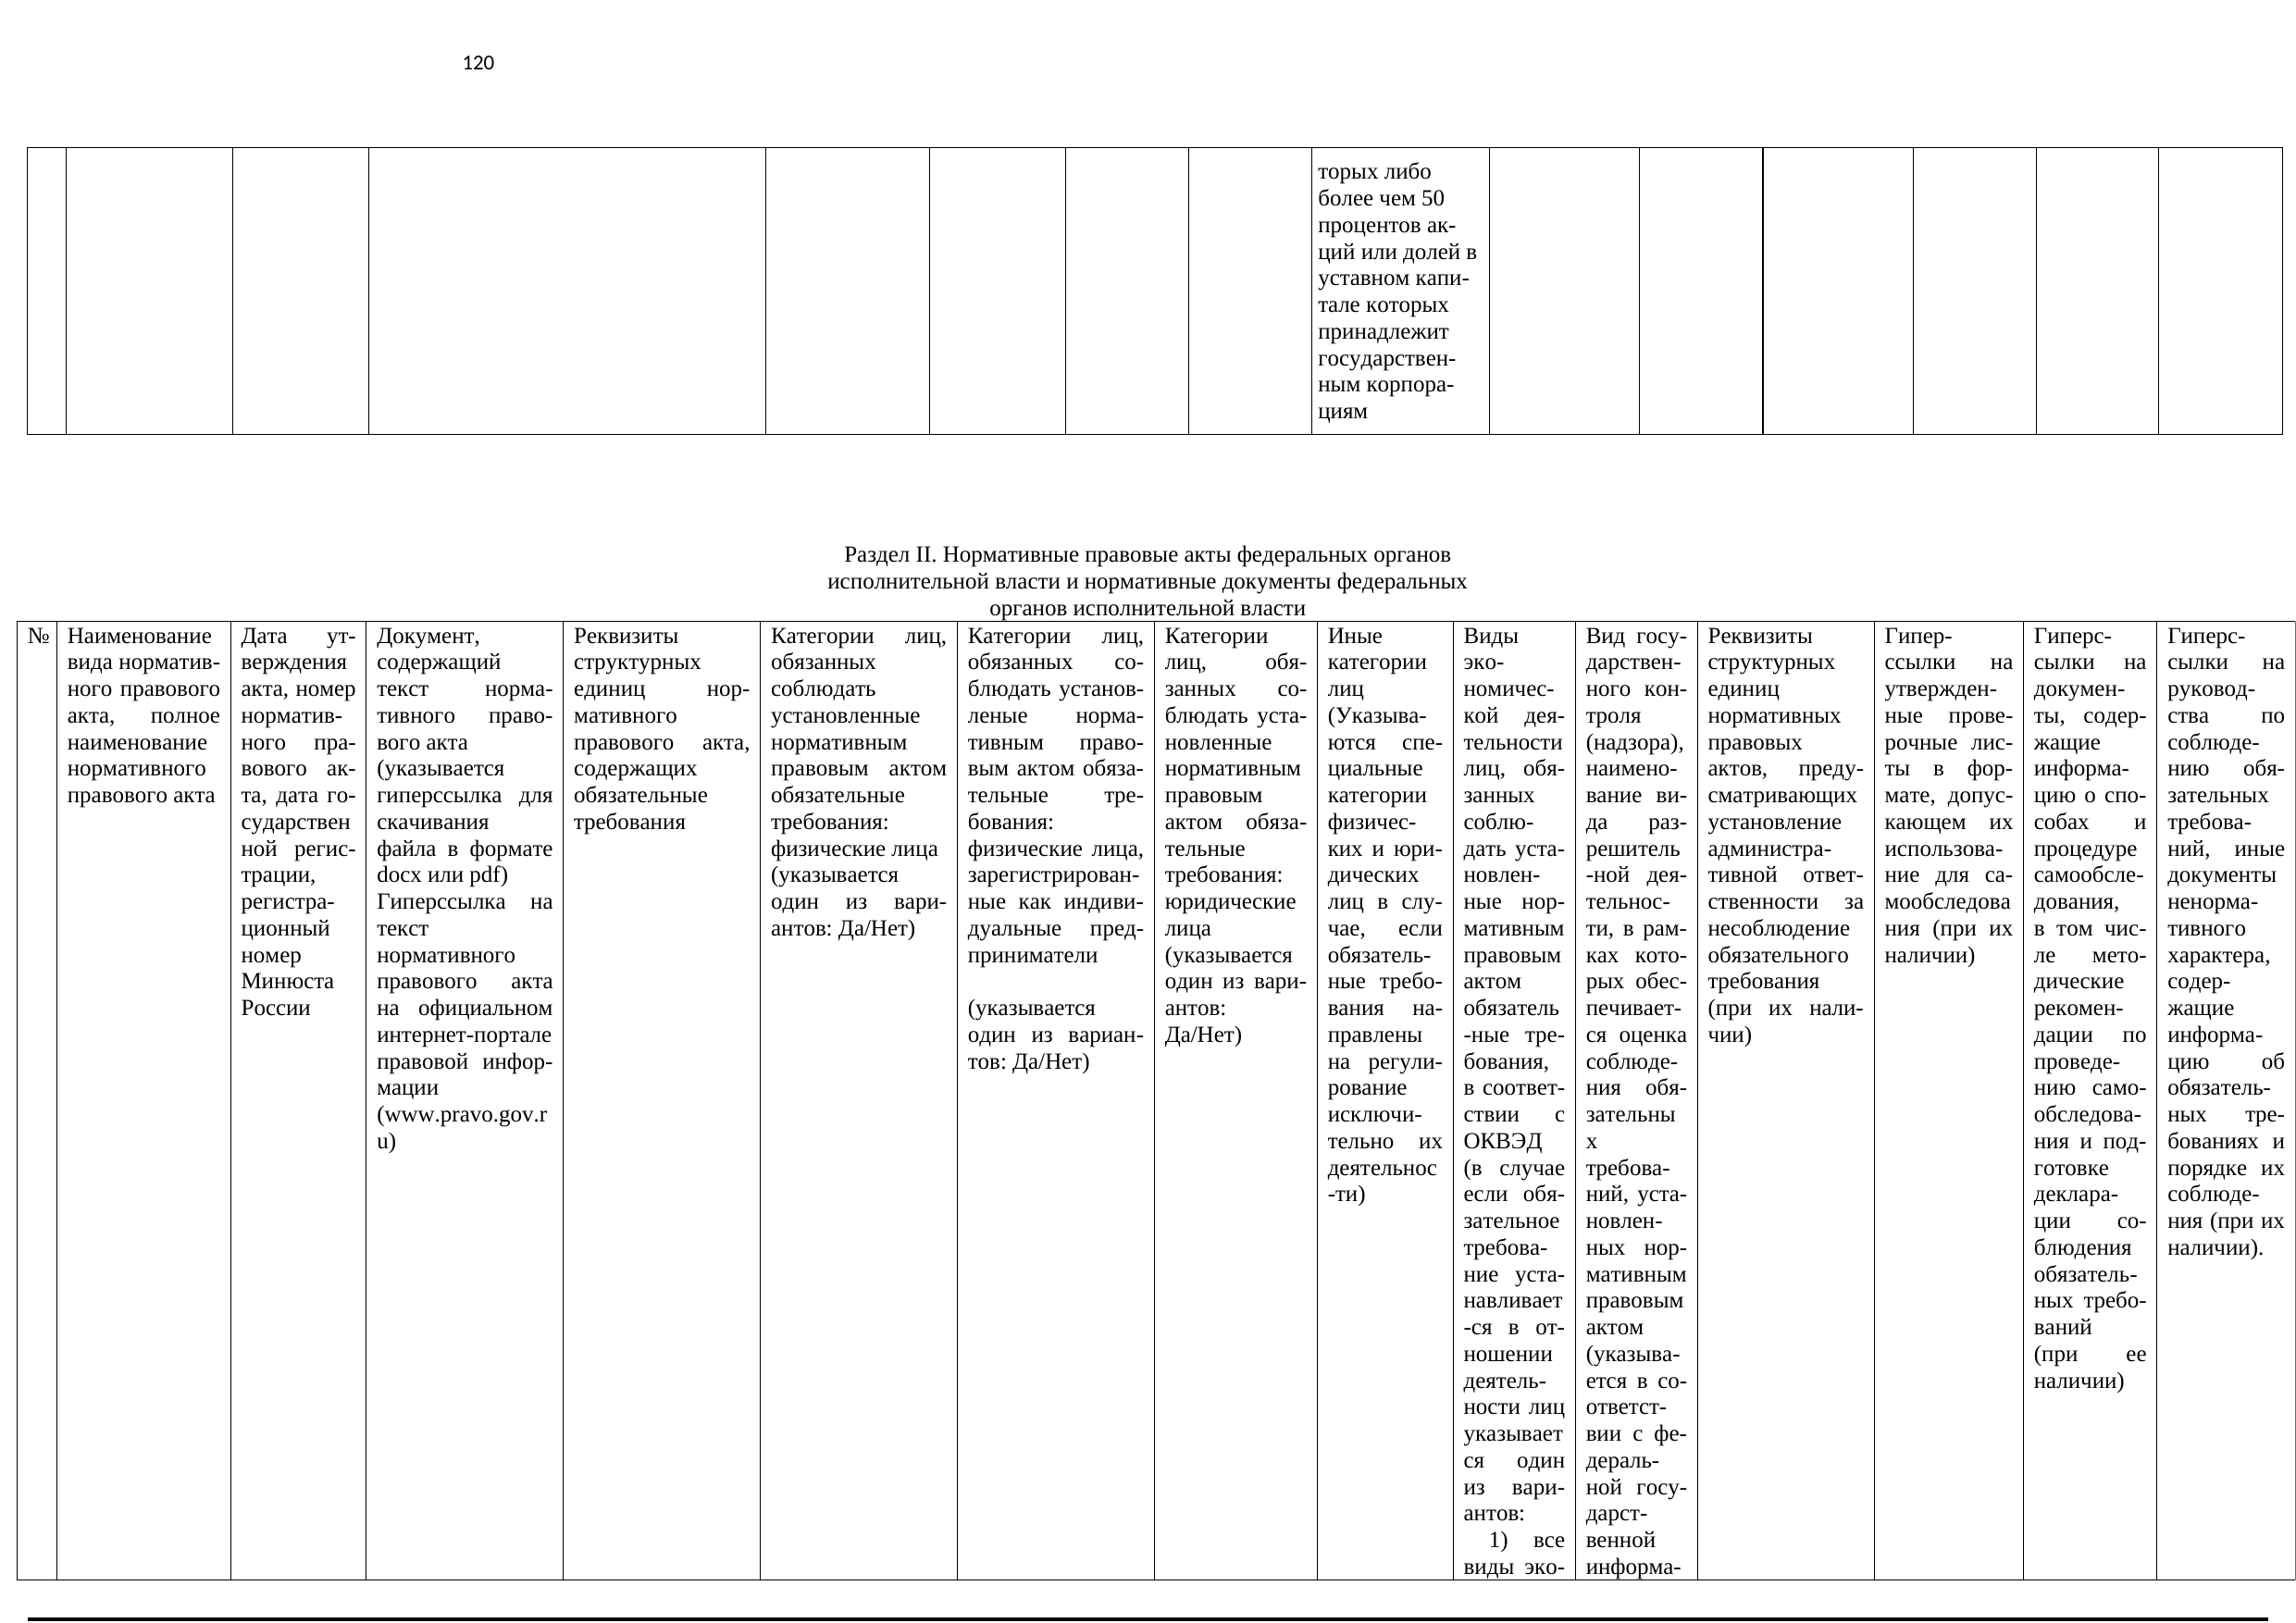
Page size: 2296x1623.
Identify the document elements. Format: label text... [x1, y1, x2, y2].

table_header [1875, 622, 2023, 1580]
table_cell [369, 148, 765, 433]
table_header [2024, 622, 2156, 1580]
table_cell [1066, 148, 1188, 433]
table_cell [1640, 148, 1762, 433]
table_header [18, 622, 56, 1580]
text Раздел II. Нормативные правовые акты федеральных органов [27, 540, 2268, 567]
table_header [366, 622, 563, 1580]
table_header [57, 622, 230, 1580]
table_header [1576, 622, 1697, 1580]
text исполнительной власти и нормативные документы федеральных [27, 567, 2268, 594]
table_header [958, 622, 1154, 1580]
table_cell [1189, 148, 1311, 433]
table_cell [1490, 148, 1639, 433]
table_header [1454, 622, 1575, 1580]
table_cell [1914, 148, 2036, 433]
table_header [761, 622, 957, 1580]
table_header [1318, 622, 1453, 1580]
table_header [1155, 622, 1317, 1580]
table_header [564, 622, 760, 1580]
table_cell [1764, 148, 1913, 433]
text органов исполнительной власти [27, 594, 2268, 621]
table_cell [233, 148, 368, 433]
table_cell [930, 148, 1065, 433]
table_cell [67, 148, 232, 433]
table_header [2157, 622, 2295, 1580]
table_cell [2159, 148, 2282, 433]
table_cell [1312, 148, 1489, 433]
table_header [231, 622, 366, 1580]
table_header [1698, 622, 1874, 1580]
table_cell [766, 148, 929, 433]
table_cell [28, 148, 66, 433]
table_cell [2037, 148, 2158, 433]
